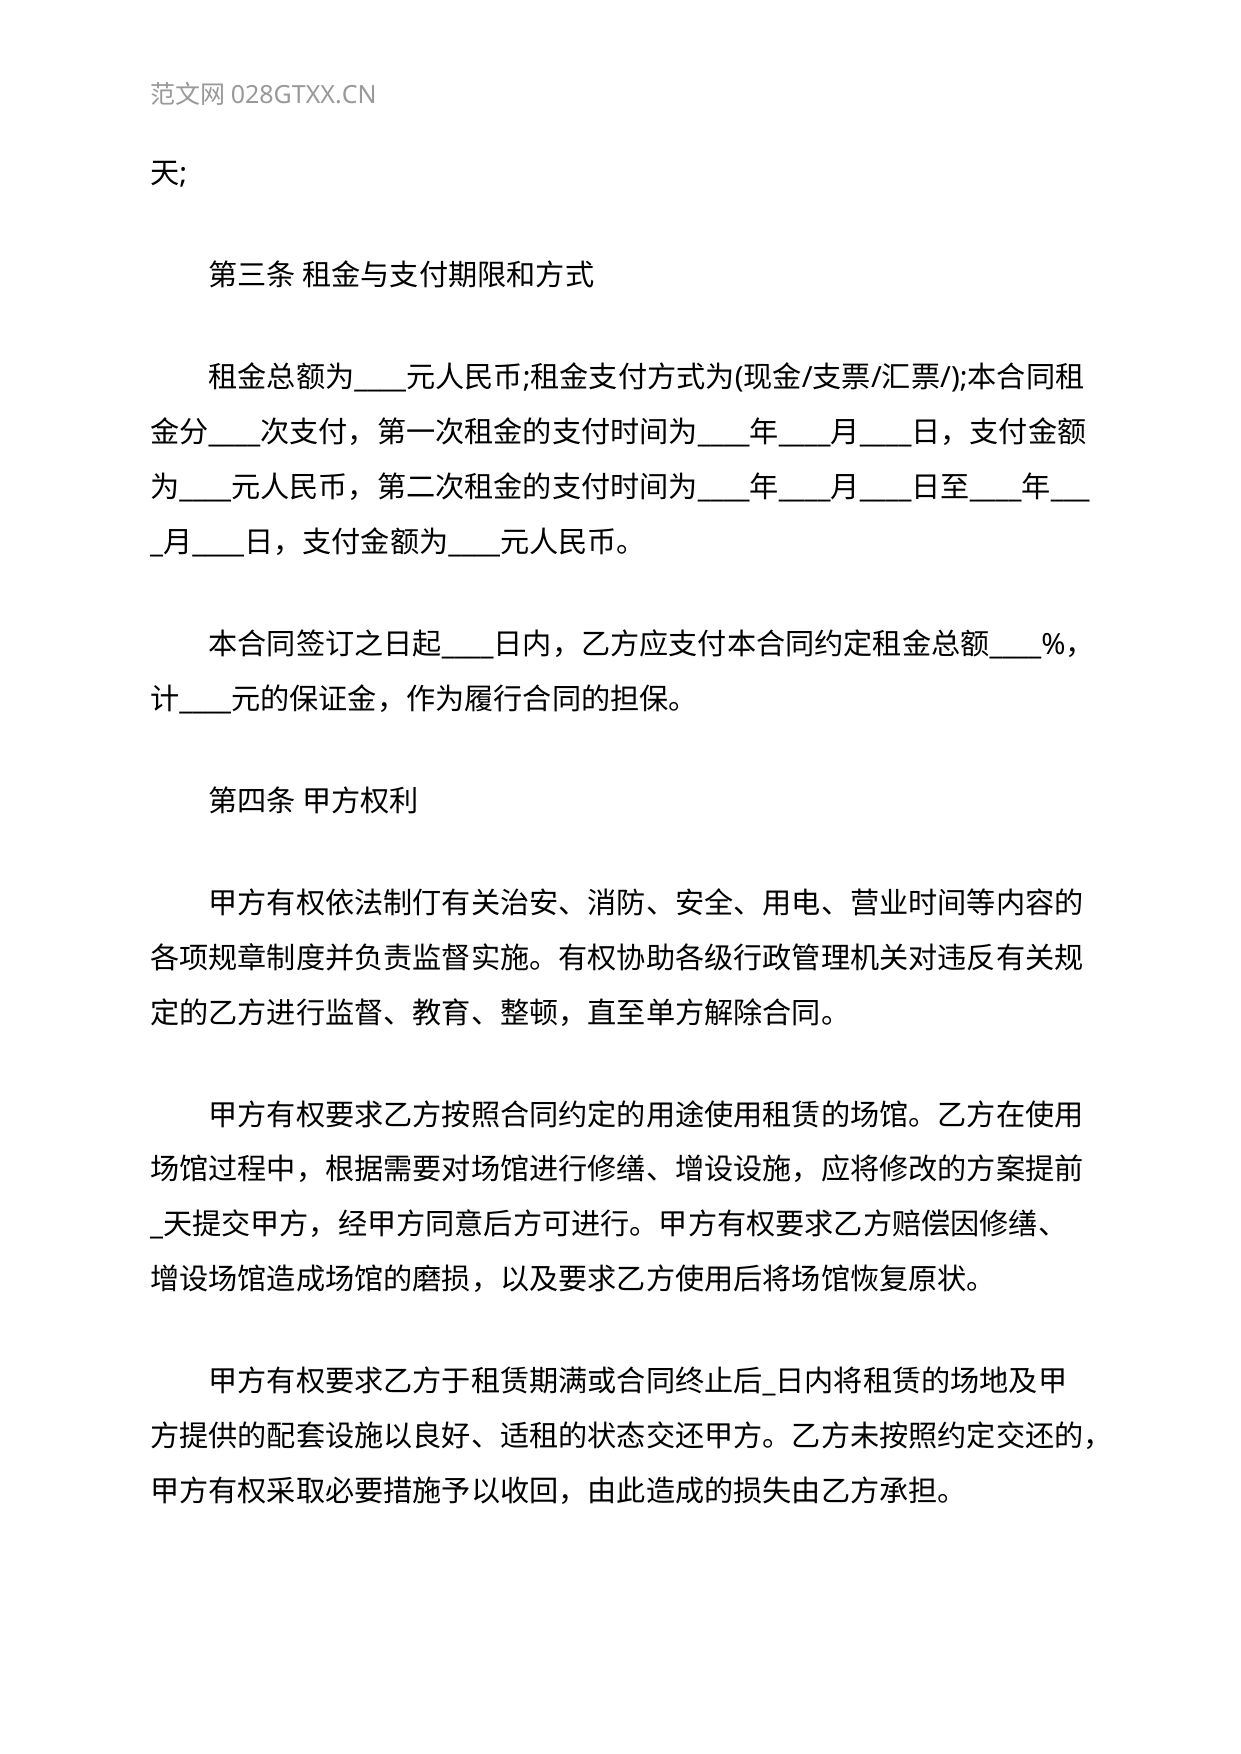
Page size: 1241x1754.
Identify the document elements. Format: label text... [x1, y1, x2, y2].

text 甲方有权要求乙方于租赁期满或合同终止后_日内将租赁的场地及甲方提供的配套设施以良好、适租的状态交还甲方。乙方未按照约定交还的，甲方有权采取必要措施予以收回，由此造成的损失由乙方承担。 [150, 1358, 1090, 1510]
text 第三条 租金与支付期限和方式 [150, 252, 1090, 294]
text 甲方有权依法制仃有关治安、消防、安全、用电、营业时间等内容的各项规章制度并负责监督实施。有权协助各级行政管理机关对违反有关规定的乙方进行监督、教育、整顿，直至单方解除合同。 [150, 879, 1090, 1032]
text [150, 150, 1090, 192]
text 本合同签订之日起____日内，乙方应支付本合同约定租金总额____%，计____元的保证金，作为履行合同的担保。 [150, 621, 1090, 718]
text 租金总额为____元人民币;租金支付方式为(现金/支票/汇票/);本合同租金分____次支付，第一次租金的支付时间为____年____月____日，支付金额为____元人民币，第二次租金的支付时间为____年____月____日至____年____月____日，支付金额为____元人民币。 [150, 354, 1090, 561]
text 第四条 甲方权利 [150, 778, 1090, 820]
text 甲方有权要求乙方按照合同约定的用途使用租赁的场馆。乙方在使用场馆过程中，根据需要对场馆进行修缮、增设设施，应将修改的方案提前_天提交甲方，经甲方同意后方可进行。甲方有权要求乙方赔偿因修缮、增设场馆造成场馆的磨损，以及要求乙方使用后将场馆恢复原状。 [150, 1091, 1090, 1298]
